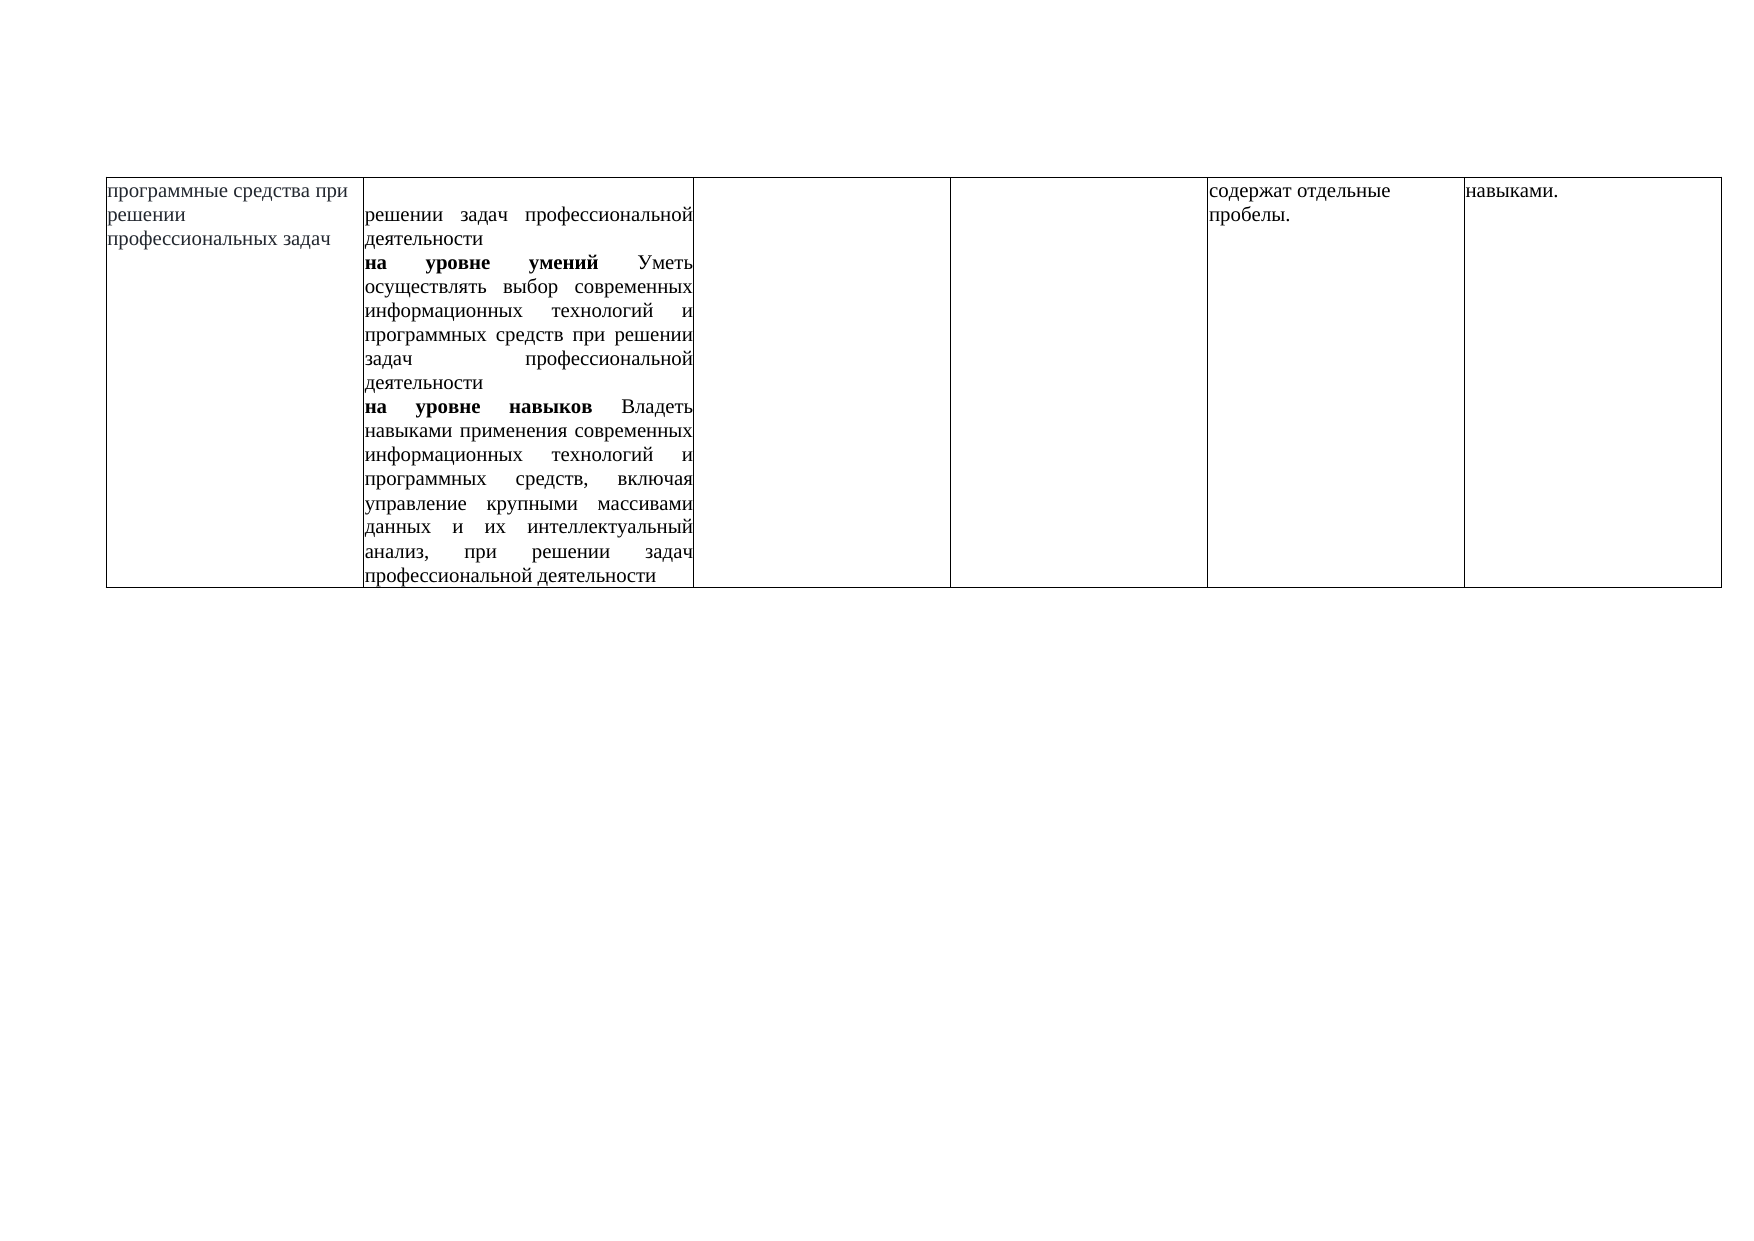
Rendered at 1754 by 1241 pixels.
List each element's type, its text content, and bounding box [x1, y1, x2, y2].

table_header навыками. [1465, 178, 1721, 587]
table_header решении задач профессиональной деятельности на уровне умений Уметь осуществлять выбор современных информационных технологий и программных средств при решении задач профессиональной деятельности на уровне навыков Владеть навыками применения современных информационных технологий и программных средств, включая управление крупными массивами данных и их интеллектуальный анализ, при решении задач профессиональной деятельности [364, 178, 693, 587]
table_header [951, 178, 1207, 587]
table_header программные средства при решении профессиональных задач [107, 178, 363, 587]
table_header содержат отдельные пробелы. [1208, 178, 1464, 587]
table_header [694, 178, 950, 587]
